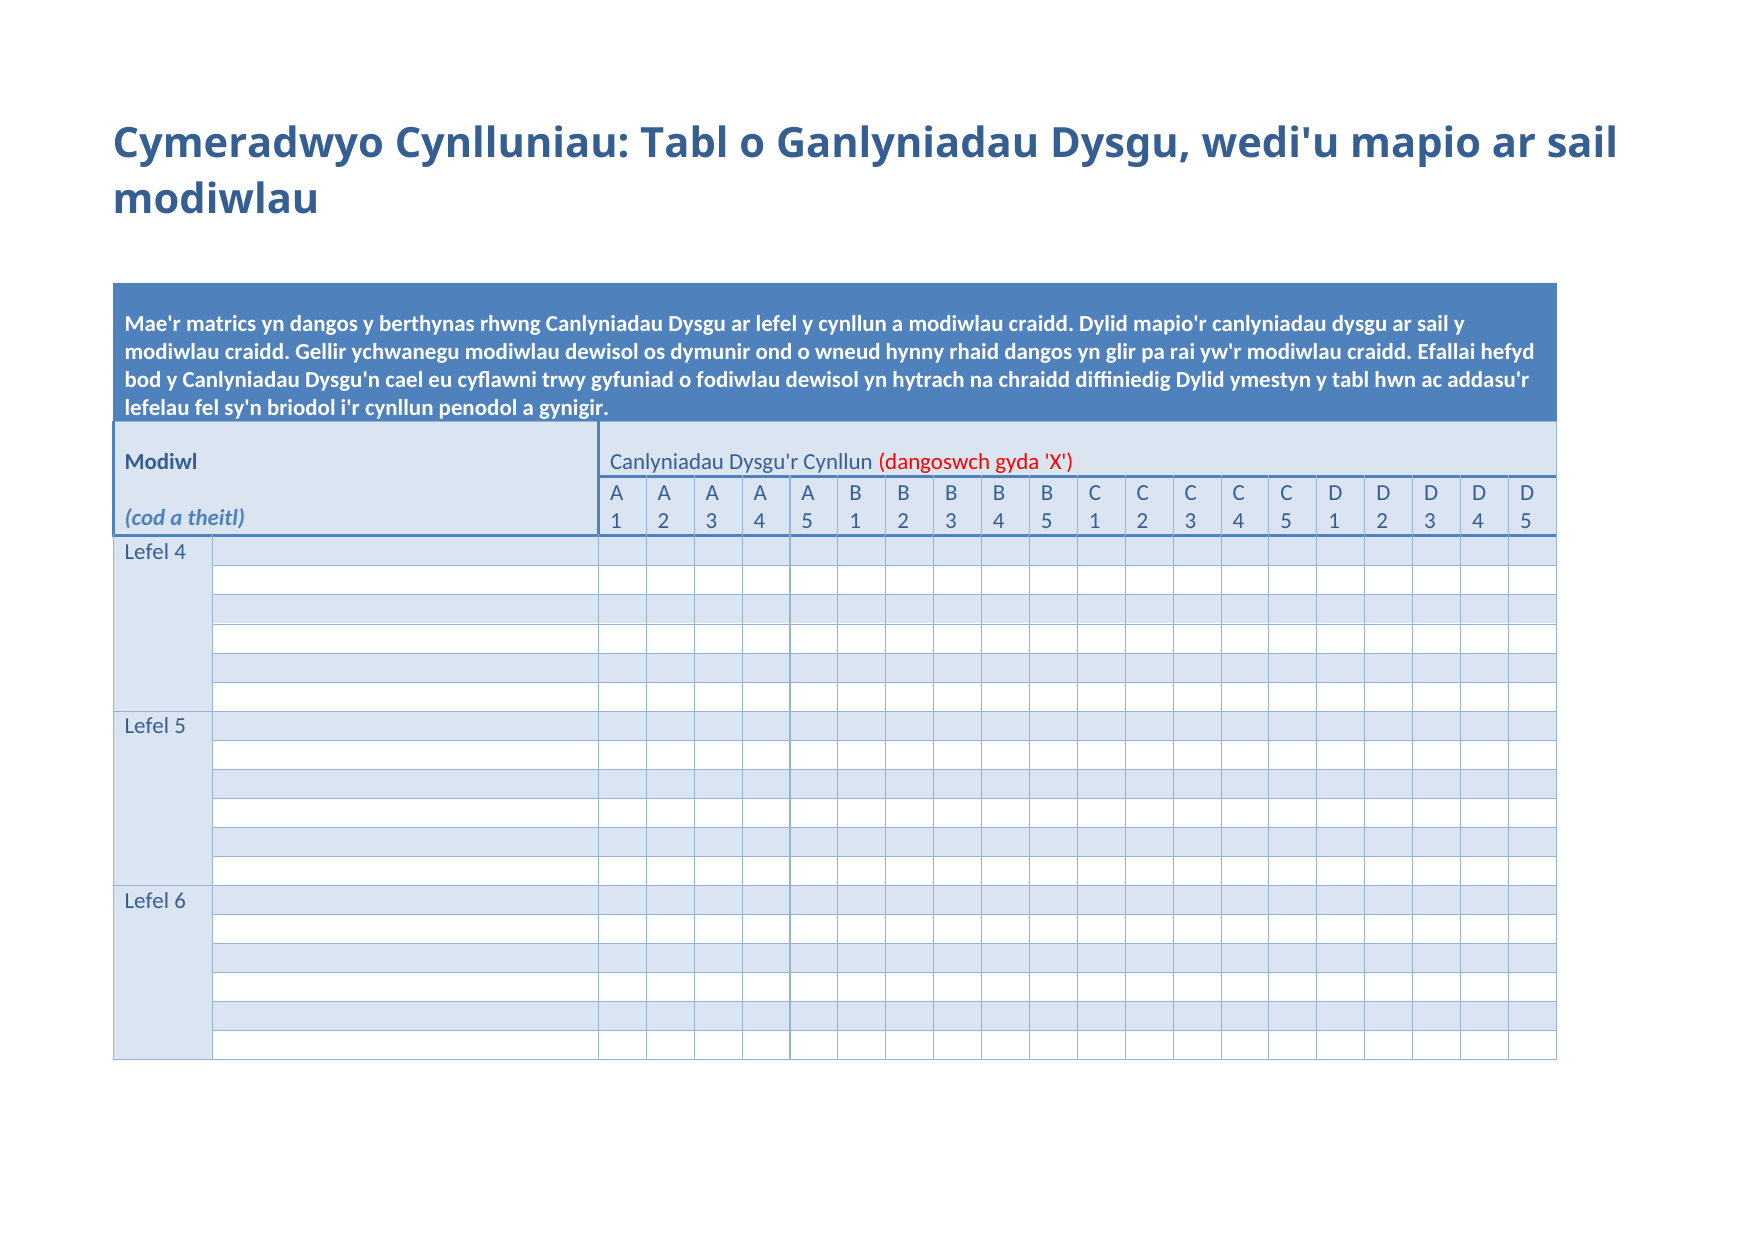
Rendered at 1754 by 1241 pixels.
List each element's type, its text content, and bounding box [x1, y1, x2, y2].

table_cell B 1 [838, 478, 885, 534]
table_cell [743, 799, 789, 827]
table_cell [838, 944, 885, 972]
table_cell [791, 537, 837, 565]
table_cell [1461, 857, 1508, 885]
table_cell [1317, 566, 1364, 594]
table_cell [213, 944, 598, 972]
table_cell [1222, 566, 1268, 594]
table_cell [647, 566, 694, 594]
table_cell [213, 799, 598, 827]
table_cell [1126, 770, 1173, 798]
table_cell [1030, 683, 1077, 711]
table_cell [1413, 886, 1460, 914]
table_cell [743, 566, 789, 594]
table_cell [1365, 683, 1412, 711]
table_cell [982, 625, 1029, 652]
table_cell [838, 857, 885, 885]
table_cell [1509, 973, 1556, 1001]
table_cell [695, 915, 742, 943]
table_cell [838, 886, 885, 914]
table_cell [838, 915, 885, 943]
table_cell [743, 915, 789, 943]
table_cell [1078, 973, 1125, 1001]
table_cell [1030, 886, 1077, 914]
table_cell [1269, 1002, 1316, 1030]
table_cell [647, 944, 694, 972]
table_cell [213, 770, 598, 798]
table_cell [1413, 828, 1460, 856]
table_cell [1461, 595, 1508, 623]
table_cell [838, 828, 885, 856]
table_cell [1269, 886, 1316, 914]
table_cell [647, 799, 694, 827]
table_cell [1222, 1002, 1268, 1030]
table_cell [838, 566, 885, 594]
table_cell [1269, 537, 1316, 565]
table_cell [886, 857, 933, 885]
table_cell [1126, 1002, 1173, 1030]
table_cell [743, 886, 789, 914]
table_cell [1461, 828, 1508, 856]
table_cell [213, 886, 598, 914]
table_cell [1126, 537, 1173, 565]
table_cell [791, 886, 837, 914]
table_cell [838, 712, 885, 740]
table_cell [838, 683, 885, 711]
table_cell Lefel 6 [114, 886, 212, 1059]
table_cell [1126, 915, 1173, 943]
table_cell [791, 770, 837, 798]
table_cell [982, 944, 1029, 972]
table_cell [886, 770, 933, 798]
table_cell [695, 566, 742, 594]
table_cell [886, 944, 933, 972]
table_cell [934, 973, 981, 1001]
table_cell [1317, 886, 1364, 914]
table_cell [1222, 712, 1268, 740]
table_cell [599, 1031, 646, 1059]
table_cell [982, 915, 1029, 943]
table_cell [1126, 1031, 1173, 1059]
table_cell D 2 [1365, 478, 1412, 534]
table_cell [1413, 944, 1460, 972]
table_cell [1365, 886, 1412, 914]
table_cell [1078, 886, 1125, 914]
table_cell [213, 625, 598, 652]
table_cell [1126, 654, 1173, 682]
table_cell [1413, 973, 1460, 1001]
table_cell [743, 537, 789, 565]
table_cell [743, 857, 789, 885]
table_cell C 1 [1078, 478, 1125, 534]
table_cell [1461, 886, 1508, 914]
table_cell [599, 595, 646, 623]
table_cell [1126, 683, 1173, 711]
table_cell [1413, 1031, 1460, 1059]
table_cell [1222, 973, 1268, 1001]
table_cell [1030, 566, 1077, 594]
table_cell [599, 770, 646, 798]
table_cell [695, 537, 742, 565]
table_cell [599, 886, 646, 914]
table_cell [1078, 857, 1125, 885]
table_cell [934, 566, 981, 594]
table_cell [213, 566, 598, 594]
table_cell [647, 537, 694, 565]
table_cell [213, 915, 598, 943]
table_cell [1126, 944, 1173, 972]
table_cell C 2 [1126, 478, 1173, 534]
table_cell [982, 1031, 1029, 1059]
table_cell [743, 973, 789, 1001]
table_cell [1174, 1031, 1221, 1059]
table_cell [1365, 828, 1412, 856]
table_cell [1509, 537, 1556, 565]
table_cell [791, 828, 837, 856]
table_cell [1509, 799, 1556, 827]
table_cell [1030, 741, 1077, 769]
table_cell [982, 683, 1029, 711]
table_cell [695, 712, 742, 740]
table_cell [1030, 828, 1077, 856]
table_cell [599, 973, 646, 1001]
table_cell [599, 566, 646, 594]
table_cell [1365, 1002, 1412, 1030]
table_cell [647, 712, 694, 740]
table_cell [1317, 828, 1364, 856]
table_cell [1126, 973, 1173, 1001]
table_cell [1126, 741, 1173, 769]
table_cell [647, 770, 694, 798]
table_cell [934, 654, 981, 682]
table_cell [1365, 944, 1412, 972]
table_cell [838, 973, 885, 1001]
table_cell B 3 [934, 478, 981, 534]
table_cell [599, 799, 646, 827]
table_cell A 2 [647, 478, 694, 534]
table_cell [213, 595, 598, 623]
table_cell [886, 799, 933, 827]
table_cell [1365, 1031, 1412, 1059]
table_cell [1509, 915, 1556, 943]
table_cell [934, 741, 981, 769]
table_cell [599, 828, 646, 856]
table_cell [1461, 537, 1508, 565]
table_cell [886, 1002, 933, 1030]
table_cell [1365, 537, 1412, 565]
table_cell [743, 654, 789, 682]
table_cell [1030, 537, 1077, 565]
table_cell A 4 [743, 478, 789, 534]
table_cell [1078, 770, 1125, 798]
table_cell [1365, 595, 1412, 623]
table_header Mae'r matrics yn dangos y berthynas rhwng Canlyniadau Dysgu ar lefel y cynllun a modiwlau craidd. Dylid mapio'r canlyniadau dysgu ar sail y modiwlau craidd. Gellir ychwanegu modiwlau dewisol os dymunir ond o wneud hynny rhaid dangos yn glir pa rai yw'r modiwlau craidd. Efallai hefyd bod y Canlyniadau Dysgu'n cael eu cyflawni trwy gyfuniad o fodiwlau dewisol yn hytrach na chraidd diffiniedig Dylid ymestyn y tabl hwn ac addasu'r lefelau fel sy'n briodol i'r cynllun penodol a gynigir. [114, 284, 1556, 421]
table_cell C 3 [1174, 478, 1221, 534]
table_cell [1174, 595, 1221, 623]
table_cell [1222, 537, 1268, 565]
table_cell Lefel 4 [114, 537, 212, 711]
table_cell [1222, 741, 1268, 769]
table_cell [982, 828, 1029, 856]
table_cell [647, 886, 694, 914]
table_cell [1461, 973, 1508, 1001]
table_cell [743, 944, 789, 972]
table_cell [1078, 799, 1125, 827]
table_cell Canlyniadau Dysgu'r Cynllun (dangoswch gyda 'X') [600, 422, 1556, 475]
table_cell [1222, 915, 1268, 943]
table_cell [1174, 886, 1221, 914]
table_cell [1174, 654, 1221, 682]
table_cell [1030, 973, 1077, 1001]
table_cell [695, 857, 742, 885]
table_cell [1317, 770, 1364, 798]
table_cell [1317, 799, 1364, 827]
table_cell [1174, 741, 1221, 769]
table_cell [838, 770, 885, 798]
table_cell [934, 712, 981, 740]
table_cell [695, 1002, 742, 1030]
table_cell [1174, 973, 1221, 1001]
table_cell [1269, 770, 1316, 798]
table_cell [1174, 799, 1221, 827]
table_cell [1509, 886, 1556, 914]
table_cell [743, 1031, 789, 1059]
table_cell [1269, 683, 1316, 711]
table_cell [213, 973, 598, 1001]
table_cell D 1 [1317, 478, 1364, 534]
table_cell [886, 712, 933, 740]
table_cell [1174, 712, 1221, 740]
table_cell [1365, 973, 1412, 1001]
table_cell [982, 1002, 1029, 1030]
table_cell [1269, 973, 1316, 1001]
table_cell [838, 654, 885, 682]
table_cell [1365, 741, 1412, 769]
table_cell [1509, 654, 1556, 682]
table_cell [1317, 595, 1364, 623]
table_cell [1413, 654, 1460, 682]
table_cell [743, 595, 789, 623]
table_cell [1269, 1031, 1316, 1059]
table_cell [695, 828, 742, 856]
table_cell [1413, 595, 1460, 623]
table_cell [1509, 857, 1556, 885]
table_cell [982, 857, 1029, 885]
table_cell [1461, 625, 1508, 652]
table_cell [886, 566, 933, 594]
table_cell [886, 625, 933, 652]
table_cell [647, 595, 694, 623]
table_cell [647, 1002, 694, 1030]
table_cell [647, 625, 694, 652]
table_cell [1413, 915, 1460, 943]
table_cell [1317, 857, 1364, 885]
table_cell [1365, 857, 1412, 885]
table_cell [982, 973, 1029, 1001]
table_cell [1509, 1031, 1556, 1059]
table_cell [1030, 1031, 1077, 1059]
table_cell [1317, 741, 1364, 769]
table_cell [838, 595, 885, 623]
table_cell [599, 944, 646, 972]
table_cell [1078, 1002, 1125, 1030]
table_cell [1222, 654, 1268, 682]
table_cell A 1 [600, 478, 646, 534]
table_cell [886, 973, 933, 1001]
table_cell [647, 741, 694, 769]
table_cell [1078, 741, 1125, 769]
table_cell [1126, 799, 1173, 827]
table_cell [1269, 915, 1316, 943]
table_cell [1222, 944, 1268, 972]
table_cell [647, 654, 694, 682]
table_cell [1317, 915, 1364, 943]
table_cell [599, 683, 646, 711]
table_cell [1269, 857, 1316, 885]
table_cell [886, 537, 933, 565]
table_cell [838, 741, 885, 769]
table_cell [982, 886, 1029, 914]
table_cell [791, 1002, 837, 1030]
table_cell [982, 654, 1029, 682]
table_cell [213, 828, 598, 856]
table_cell [1509, 828, 1556, 856]
table_cell B 4 [982, 478, 1029, 534]
table_cell [1078, 712, 1125, 740]
table_cell [599, 712, 646, 740]
table_cell [1461, 770, 1508, 798]
table_cell [599, 625, 646, 652]
table_cell [695, 1031, 742, 1059]
table_cell [934, 770, 981, 798]
table_cell [1222, 595, 1268, 623]
table_cell [647, 683, 694, 711]
table_cell [1078, 683, 1125, 711]
table_cell [982, 537, 1029, 565]
table_cell [695, 625, 742, 652]
table_cell [1030, 654, 1077, 682]
table_cell [695, 683, 742, 711]
table_cell [213, 1002, 598, 1030]
table_cell [982, 566, 1029, 594]
table_cell [1317, 973, 1364, 1001]
table_cell [791, 683, 837, 711]
table_cell [1413, 741, 1460, 769]
table_cell [1078, 566, 1125, 594]
table_cell [1413, 1002, 1460, 1030]
table_cell [1126, 625, 1173, 652]
table_cell [1269, 566, 1316, 594]
table_cell [1461, 799, 1508, 827]
table_cell [838, 1031, 885, 1059]
table_cell [791, 944, 837, 972]
table_cell A 5 [791, 478, 837, 534]
table_cell [599, 654, 646, 682]
table_cell [1509, 595, 1556, 623]
table_cell [1174, 566, 1221, 594]
table_cell Modiwl (cod a theitl) [115, 422, 597, 534]
table_cell [791, 595, 837, 623]
table_cell [1317, 683, 1364, 711]
table_cell [695, 595, 742, 623]
table_cell [982, 712, 1029, 740]
table_cell [838, 1002, 885, 1030]
table_cell [647, 857, 694, 885]
table_cell [934, 915, 981, 943]
table_cell [743, 770, 789, 798]
table_cell [1365, 654, 1412, 682]
table_cell [1461, 741, 1508, 769]
table_cell [647, 1031, 694, 1059]
table_cell [1174, 915, 1221, 943]
table_cell [791, 741, 837, 769]
table_cell [1269, 654, 1316, 682]
table_cell [1269, 944, 1316, 972]
table_cell [1222, 857, 1268, 885]
table_cell [1030, 625, 1077, 652]
table_cell [886, 1031, 933, 1059]
table_cell [1269, 595, 1316, 623]
table_cell [791, 973, 837, 1001]
table_cell [1126, 857, 1173, 885]
table_cell [743, 828, 789, 856]
table_cell [1461, 1031, 1508, 1059]
table_cell [1365, 625, 1412, 652]
table_cell Lefel 5 [114, 712, 212, 885]
table_cell [599, 857, 646, 885]
table_cell [1222, 1031, 1268, 1059]
table_cell [1174, 857, 1221, 885]
table_cell [1078, 537, 1125, 565]
table_cell [934, 1002, 981, 1030]
table_cell [886, 886, 933, 914]
table_cell [1078, 625, 1125, 652]
table_cell [1126, 886, 1173, 914]
table_cell [1317, 625, 1364, 652]
table_cell [1030, 915, 1077, 943]
table_cell [1461, 944, 1508, 972]
table_cell [1126, 566, 1173, 594]
table_cell [1461, 1002, 1508, 1030]
table_cell [695, 770, 742, 798]
table_cell [1317, 1002, 1364, 1030]
table_cell [791, 566, 837, 594]
table_cell B 5 [1030, 478, 1077, 534]
table_cell [1078, 915, 1125, 943]
table_cell [695, 944, 742, 972]
text Cymeradwyo Cynlluniau: Tabl o Ganlyniadau Dysgu, wedi'u mapio ar sail modiwlau [112, 112, 1641, 226]
table_cell [934, 537, 981, 565]
table_cell [1030, 799, 1077, 827]
table_cell [791, 915, 837, 943]
table_cell [934, 625, 981, 652]
table_cell [1078, 1031, 1125, 1059]
table_cell [1222, 770, 1268, 798]
table_cell [982, 595, 1029, 623]
table_cell [1413, 566, 1460, 594]
table_cell [1509, 712, 1556, 740]
table_cell [599, 915, 646, 943]
table_cell C 5 [1269, 478, 1316, 534]
table_cell [791, 712, 837, 740]
table_cell [1317, 654, 1364, 682]
table_cell [1269, 799, 1316, 827]
table_cell [1317, 537, 1364, 565]
table_cell [982, 741, 1029, 769]
table_cell [1461, 566, 1508, 594]
table_cell [695, 654, 742, 682]
table_cell [1174, 537, 1221, 565]
table_cell [1174, 770, 1221, 798]
table_cell [1078, 654, 1125, 682]
table_cell [934, 944, 981, 972]
table_cell [886, 595, 933, 623]
table_cell [934, 828, 981, 856]
table_cell [1317, 944, 1364, 972]
table_cell [1222, 625, 1268, 652]
table_cell [1030, 595, 1077, 623]
table_cell [1078, 595, 1125, 623]
table_cell [213, 1031, 598, 1059]
table_cell [838, 625, 885, 652]
table_cell [886, 828, 933, 856]
table_cell [743, 1002, 789, 1030]
table_cell [213, 712, 598, 740]
table_cell [934, 1031, 981, 1059]
table_cell [599, 741, 646, 769]
table_cell [934, 683, 981, 711]
table_cell A 3 [695, 478, 742, 534]
table_cell D 4 [1461, 478, 1508, 534]
table_cell [934, 886, 981, 914]
table_cell [695, 973, 742, 1001]
table_cell [982, 770, 1029, 798]
table_cell [886, 654, 933, 682]
table_cell [1126, 828, 1173, 856]
table_cell [886, 915, 933, 943]
table_cell [1365, 915, 1412, 943]
table_cell [1461, 712, 1508, 740]
table_cell [1461, 654, 1508, 682]
table_cell [695, 799, 742, 827]
table_cell [1365, 566, 1412, 594]
table_cell [1365, 799, 1412, 827]
table_cell [838, 799, 885, 827]
table_cell [743, 712, 789, 740]
table_cell [647, 915, 694, 943]
table_cell [934, 857, 981, 885]
table_cell [1269, 828, 1316, 856]
table_cell [1030, 1002, 1077, 1030]
table_cell [1317, 1031, 1364, 1059]
table_cell [1174, 944, 1221, 972]
table_cell [1030, 857, 1077, 885]
table_cell [743, 741, 789, 769]
table_cell [791, 625, 837, 652]
table_cell [1413, 712, 1460, 740]
table_cell [886, 683, 933, 711]
table_cell [1269, 712, 1316, 740]
table_cell [1078, 828, 1125, 856]
table_cell [599, 537, 646, 565]
table_cell [1509, 1002, 1556, 1030]
table_cell [982, 799, 1029, 827]
table_cell [1413, 770, 1460, 798]
table_cell [213, 857, 598, 885]
table_cell D 3 [1413, 478, 1460, 534]
table_cell [791, 857, 837, 885]
table_cell [647, 973, 694, 1001]
table_cell [1461, 915, 1508, 943]
table_cell [1222, 886, 1268, 914]
table_cell [886, 741, 933, 769]
table_cell [1509, 566, 1556, 594]
table_cell [1413, 537, 1460, 565]
table_cell [791, 1031, 837, 1059]
table_cell [1030, 944, 1077, 972]
table_cell [1174, 683, 1221, 711]
table_cell [1509, 741, 1556, 769]
table_cell [1365, 770, 1412, 798]
table_cell [791, 654, 837, 682]
table_cell [213, 654, 598, 682]
table_cell [1413, 857, 1460, 885]
table_cell [1317, 712, 1364, 740]
table_cell [1269, 625, 1316, 652]
table_cell [1078, 944, 1125, 972]
table_cell [695, 741, 742, 769]
table_cell [1365, 712, 1412, 740]
table_cell C 4 [1222, 478, 1268, 534]
table_cell [1509, 625, 1556, 652]
table_cell [1413, 799, 1460, 827]
table_cell [1413, 683, 1460, 711]
table_cell B 2 [886, 478, 933, 534]
table_cell [213, 537, 598, 565]
table_cell [791, 799, 837, 827]
table_cell [1222, 683, 1268, 711]
table_cell [1174, 1002, 1221, 1030]
table_cell [1126, 595, 1173, 623]
table_cell [213, 683, 598, 711]
table_cell [1030, 712, 1077, 740]
table_cell [1222, 799, 1268, 827]
table_cell [1461, 683, 1508, 711]
table_cell [1509, 683, 1556, 711]
table_cell [1509, 944, 1556, 972]
table_cell [1509, 770, 1556, 798]
table_cell [695, 886, 742, 914]
table_cell [743, 683, 789, 711]
table_cell [599, 1002, 646, 1030]
table_cell [1413, 625, 1460, 652]
table_cell D 5 [1509, 478, 1556, 534]
table_cell [934, 595, 981, 623]
table_cell [1174, 625, 1221, 652]
table_cell [1030, 770, 1077, 798]
table_cell [1269, 741, 1316, 769]
table_cell [213, 741, 598, 769]
table_cell [1222, 828, 1268, 856]
table_cell [934, 799, 981, 827]
table_cell [1126, 712, 1173, 740]
table_cell [838, 537, 885, 565]
table_cell [647, 828, 694, 856]
table_cell [743, 625, 789, 652]
table_cell [1174, 828, 1221, 856]
